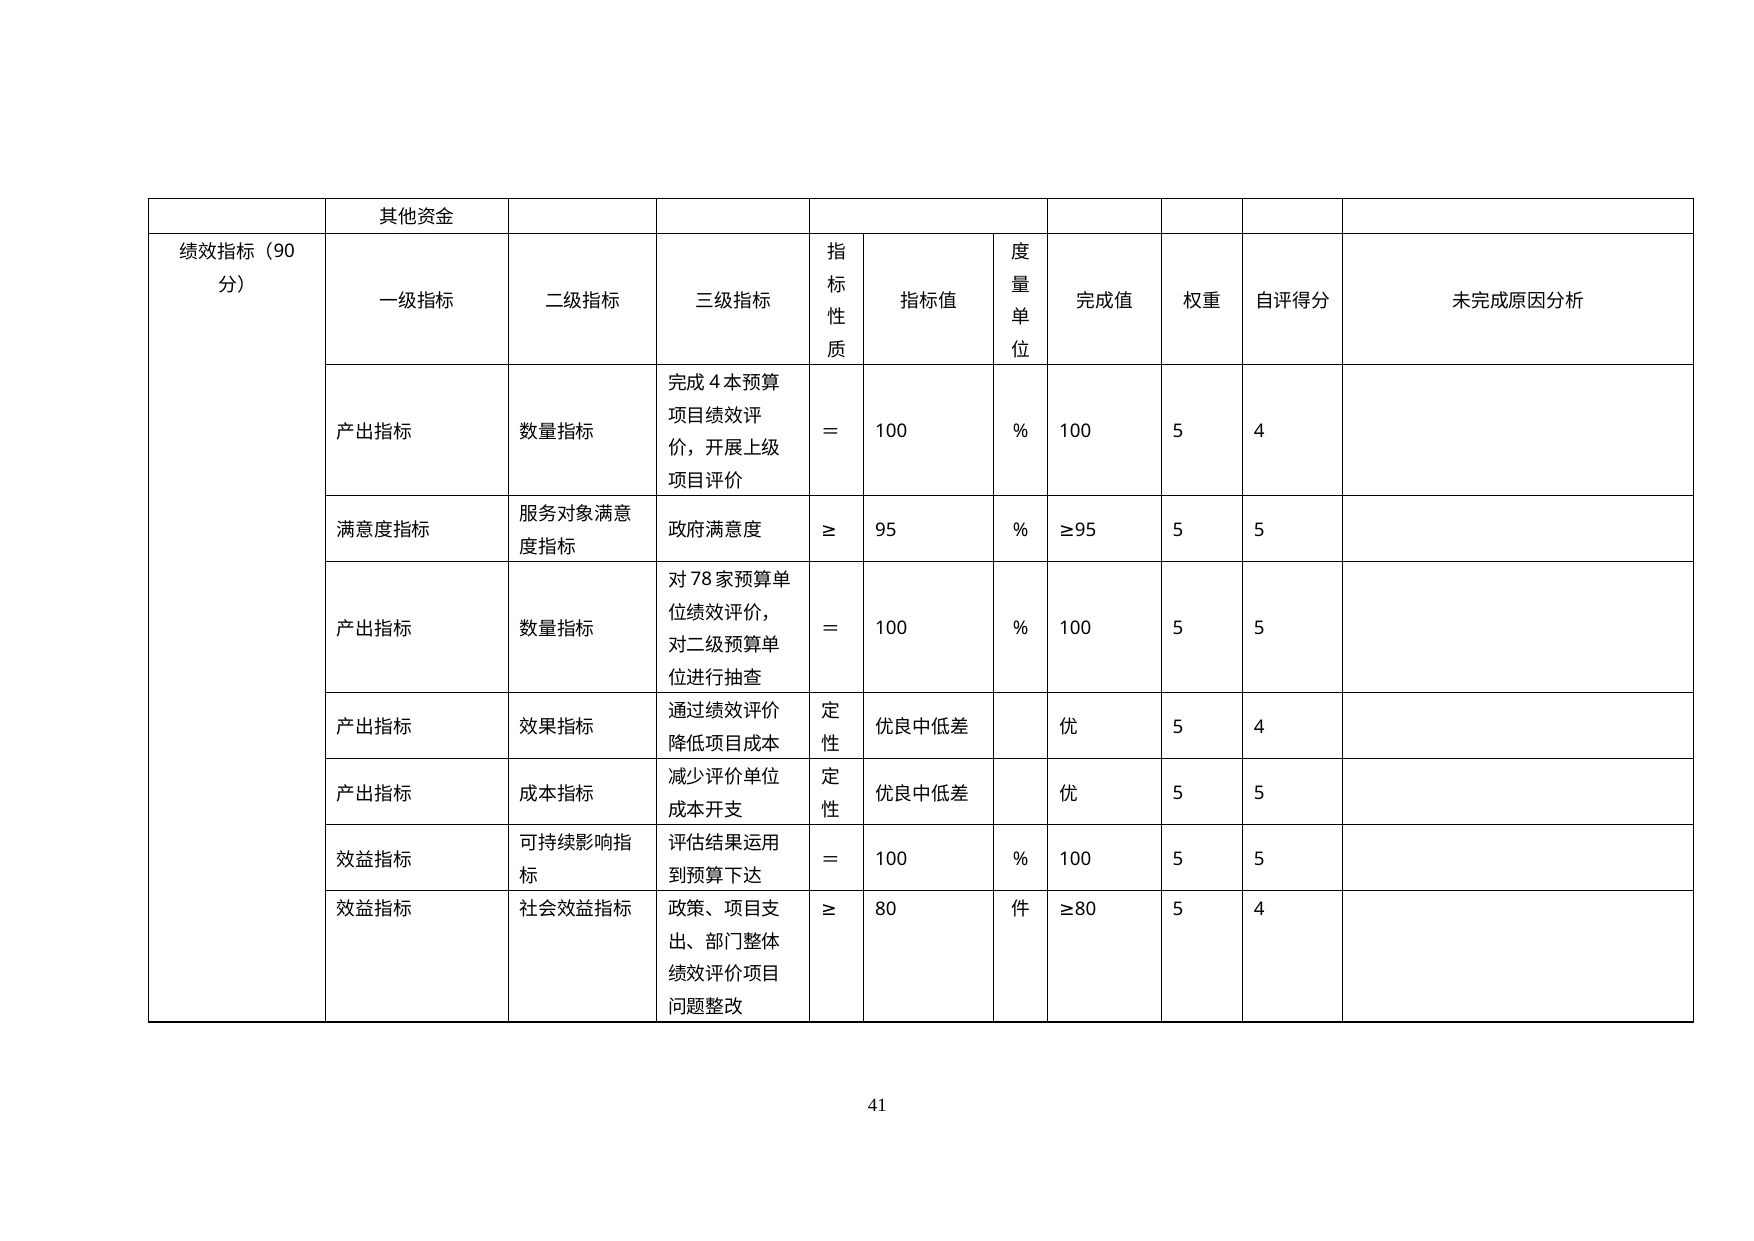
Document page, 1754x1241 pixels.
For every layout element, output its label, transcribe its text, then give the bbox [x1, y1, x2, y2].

table_cell 通过绩效评价降低项目成本 [657, 693, 809, 758]
table_cell % [994, 496, 1047, 561]
table_cell 成本指标 [509, 759, 656, 824]
table_cell 优良中低差 [864, 759, 993, 824]
table_cell % [994, 365, 1047, 495]
table_cell [1343, 365, 1693, 495]
table_cell 政府满意度 [657, 496, 809, 561]
table_cell 定性 [810, 759, 863, 824]
table_cell 5 [1162, 825, 1242, 890]
table_cell 指标值 [864, 234, 993, 364]
table_cell [1343, 693, 1693, 758]
table_cell % [994, 825, 1047, 890]
table_cell 完成值 [1048, 234, 1161, 364]
table_cell ＝ [810, 562, 863, 692]
table_cell [1343, 562, 1693, 692]
table_cell 产出指标 [326, 365, 508, 495]
table_cell 100 [864, 365, 993, 495]
table_cell 4 [1243, 365, 1342, 495]
table_cell 5 [1243, 562, 1342, 692]
table_cell 优良中低差 [864, 693, 993, 758]
table_cell 5 [1162, 693, 1242, 758]
table_cell 100 [864, 825, 993, 890]
table_cell 一级指标 [326, 234, 508, 364]
table_cell 效益指标 [326, 891, 508, 1021]
table_cell 满意度指标 [326, 496, 508, 561]
table_cell 定性 [810, 693, 863, 758]
table_cell 可持续影响指标 [509, 825, 656, 890]
table_cell [1162, 199, 1242, 233]
table_cell 100 [1048, 825, 1161, 890]
table_cell 95 [864, 496, 993, 561]
table_cell 100 [864, 562, 993, 692]
table_cell 优 [1048, 759, 1161, 824]
table_cell 4 [1243, 693, 1342, 758]
table_cell 80 [864, 891, 993, 1021]
table_cell [994, 759, 1047, 824]
table_cell 社会效益指标 [509, 891, 656, 1021]
table_cell ≥95 [1048, 496, 1161, 561]
table_cell 效果指标 [509, 693, 656, 758]
table_cell 100 [1048, 562, 1161, 692]
table_cell 5 [1162, 496, 1242, 561]
table_cell [1048, 199, 1161, 233]
table_cell 5 [1162, 759, 1242, 824]
table_cell 产出指标 [326, 759, 508, 824]
table_cell 5 [1243, 825, 1342, 890]
table_cell [1343, 825, 1693, 890]
table_cell [657, 199, 809, 233]
table_cell 其他资金 [326, 199, 508, 233]
table_cell 政策、项目支出、部门整体绩效评价项目问题整改 [657, 891, 809, 1021]
table_cell [994, 693, 1047, 758]
table_cell 三级指标 [657, 234, 809, 364]
table_cell 指标性质 [810, 234, 863, 364]
table_cell 4 [1243, 891, 1342, 1021]
table_cell ＝ [810, 825, 863, 890]
table_cell 产出指标 [326, 693, 508, 758]
table_cell 数量指标 [509, 365, 656, 495]
table_cell 权重 [1162, 234, 1242, 364]
table_cell 5 [1162, 891, 1242, 1021]
table_cell 二级指标 [509, 234, 656, 364]
table_cell 5 [1243, 496, 1342, 561]
table_cell 5 [1243, 759, 1342, 824]
table_cell 度量单位 [994, 234, 1047, 364]
table_cell [509, 199, 656, 233]
table_cell [810, 199, 1047, 233]
table_cell 优 [1048, 693, 1161, 758]
table_cell 产出指标 [326, 562, 508, 692]
table_cell 对78家预算单位绩效评价，对二级预算单位进行抽查 [657, 562, 809, 692]
table_cell 效益指标 [326, 825, 508, 890]
table_cell % [994, 562, 1047, 692]
table_cell ≥80 [1048, 891, 1161, 1021]
table_cell 评估结果运用到预算下达 [657, 825, 809, 890]
table_cell 服务对象满意度指标 [509, 496, 656, 561]
table_cell [1343, 496, 1693, 561]
table_cell 绩效指标（90分） [149, 234, 325, 1021]
table_cell 件 [994, 891, 1047, 1021]
table_cell 完成4本预算项目绩效评价，开展上级项目评价 [657, 365, 809, 495]
table_cell [1243, 199, 1342, 233]
table_cell 未完成原因分析 [1343, 234, 1693, 364]
table_cell 减少评价单位成本开支 [657, 759, 809, 824]
table_cell ≥ [810, 496, 863, 561]
table_cell [1343, 759, 1693, 824]
table_cell 5 [1162, 365, 1242, 495]
table_cell ≥ [810, 891, 863, 1021]
table_cell 数量指标 [509, 562, 656, 692]
table_cell 5 [1162, 562, 1242, 692]
table_cell ＝ [810, 365, 863, 495]
table_cell 100 [1048, 365, 1161, 495]
table_cell 自评得分 [1243, 234, 1342, 364]
table_cell [1343, 891, 1693, 1021]
